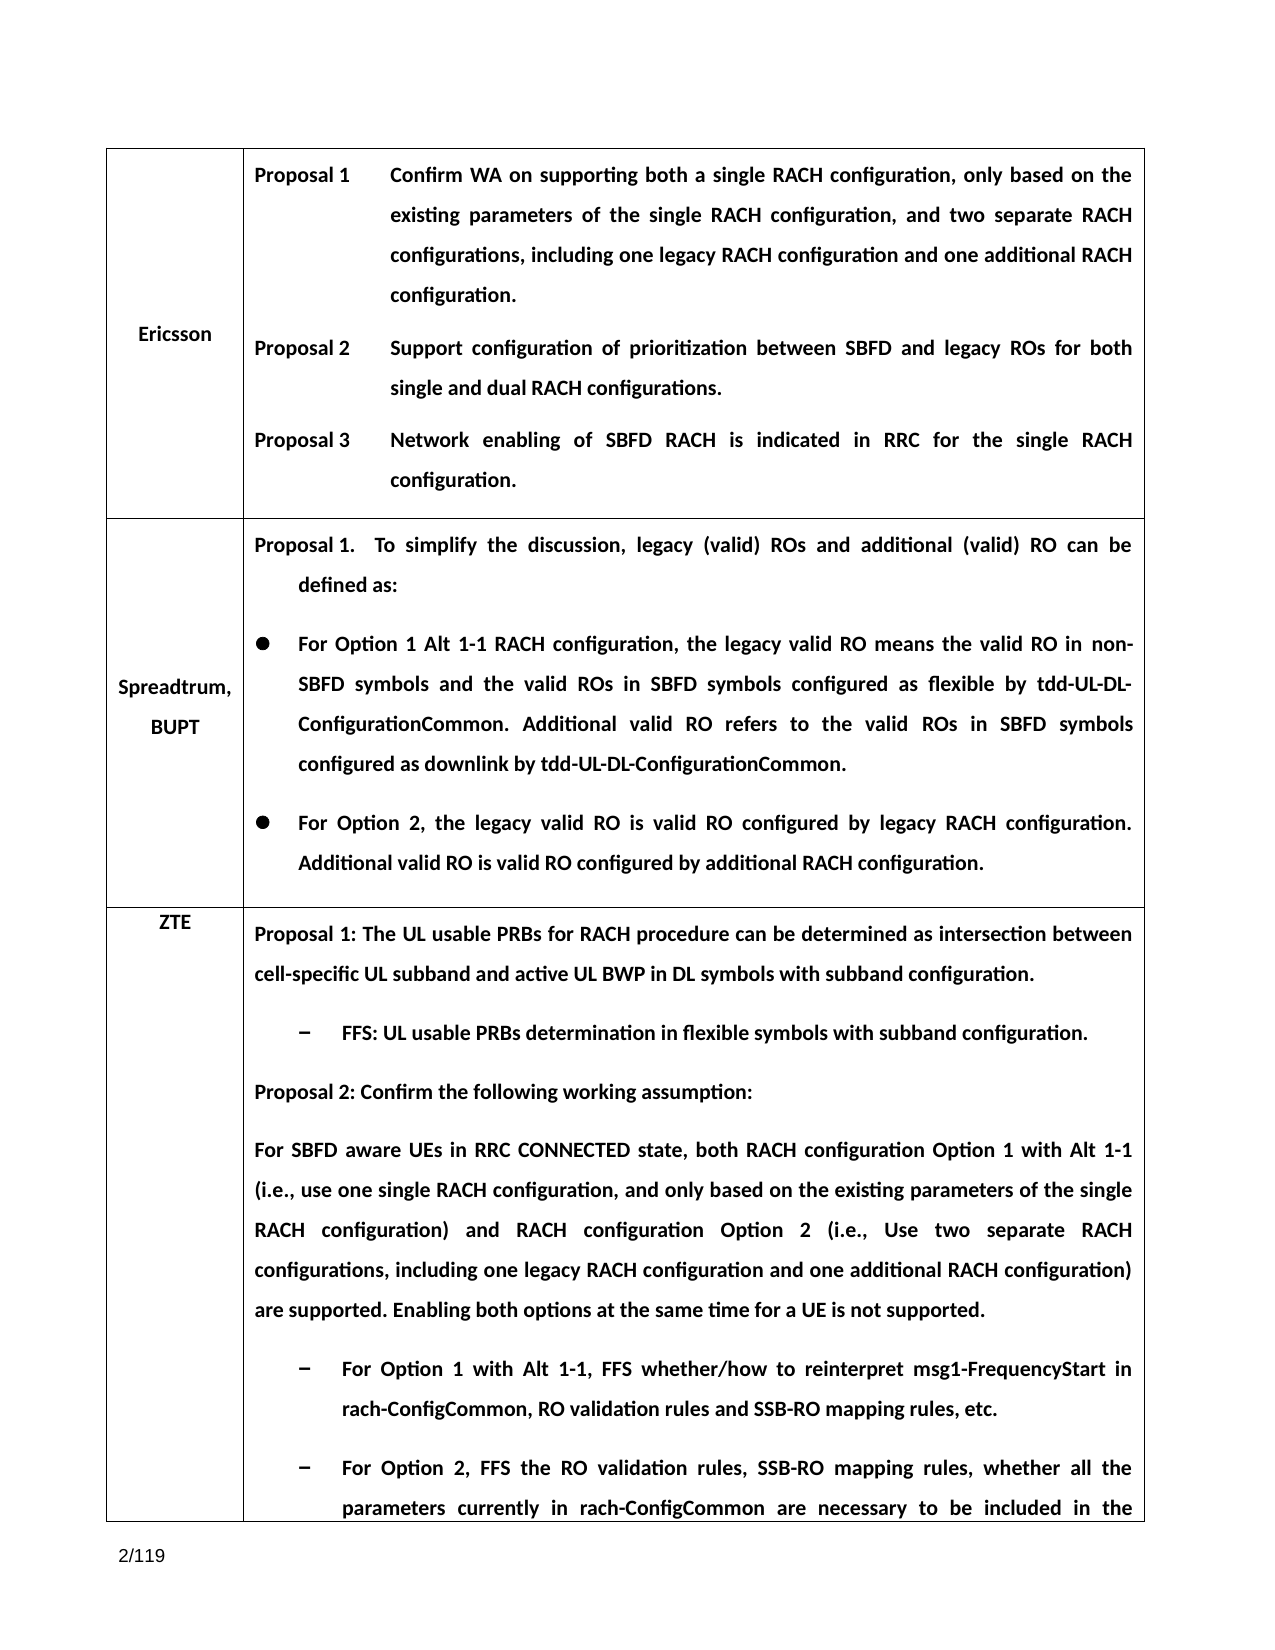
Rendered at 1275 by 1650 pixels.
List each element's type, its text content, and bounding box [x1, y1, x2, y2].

table_cell Spreadtrum, BUPT [107, 519, 243, 907]
table_cell ZTE [107, 908, 243, 1521]
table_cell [244, 908, 1144, 1521]
table_cell Ericsson [107, 149, 243, 518]
table_cell Confirm WA on supporting both a single RACH configuration, only based on the existing parameters of the single RACH configuration, and two separate RACH configurations, including one legacy RACH configuration and one additional RACH configuration. Support configuration of prioritization between SBFD and legacy ROs for both single and dual RACH configurations. Network enabling of SBFD RACH is indicated in RRC for the single RACH configuration. [244, 149, 1144, 518]
table_cell To simplify the discussion, legacy (valid) ROs and additional (valid) RO can be defined as: For Option 1 Alt 1-1 RACH configuration, the legacy valid RO means the valid RO in non-SBFD symbols and the valid ROs in SBFD symbols configured as flexible by tdd-UL-DL-ConfigurationCommon. Additional valid RO refers to the valid ROs in SBFD symbols configured as downlink by tdd-UL-DL-ConfigurationCommon. For Option 2, the legacy valid RO is valid RO configured by legacy RACH configuration. Additional valid RO is valid RO configured by additional RACH configuration. [244, 519, 1144, 907]
